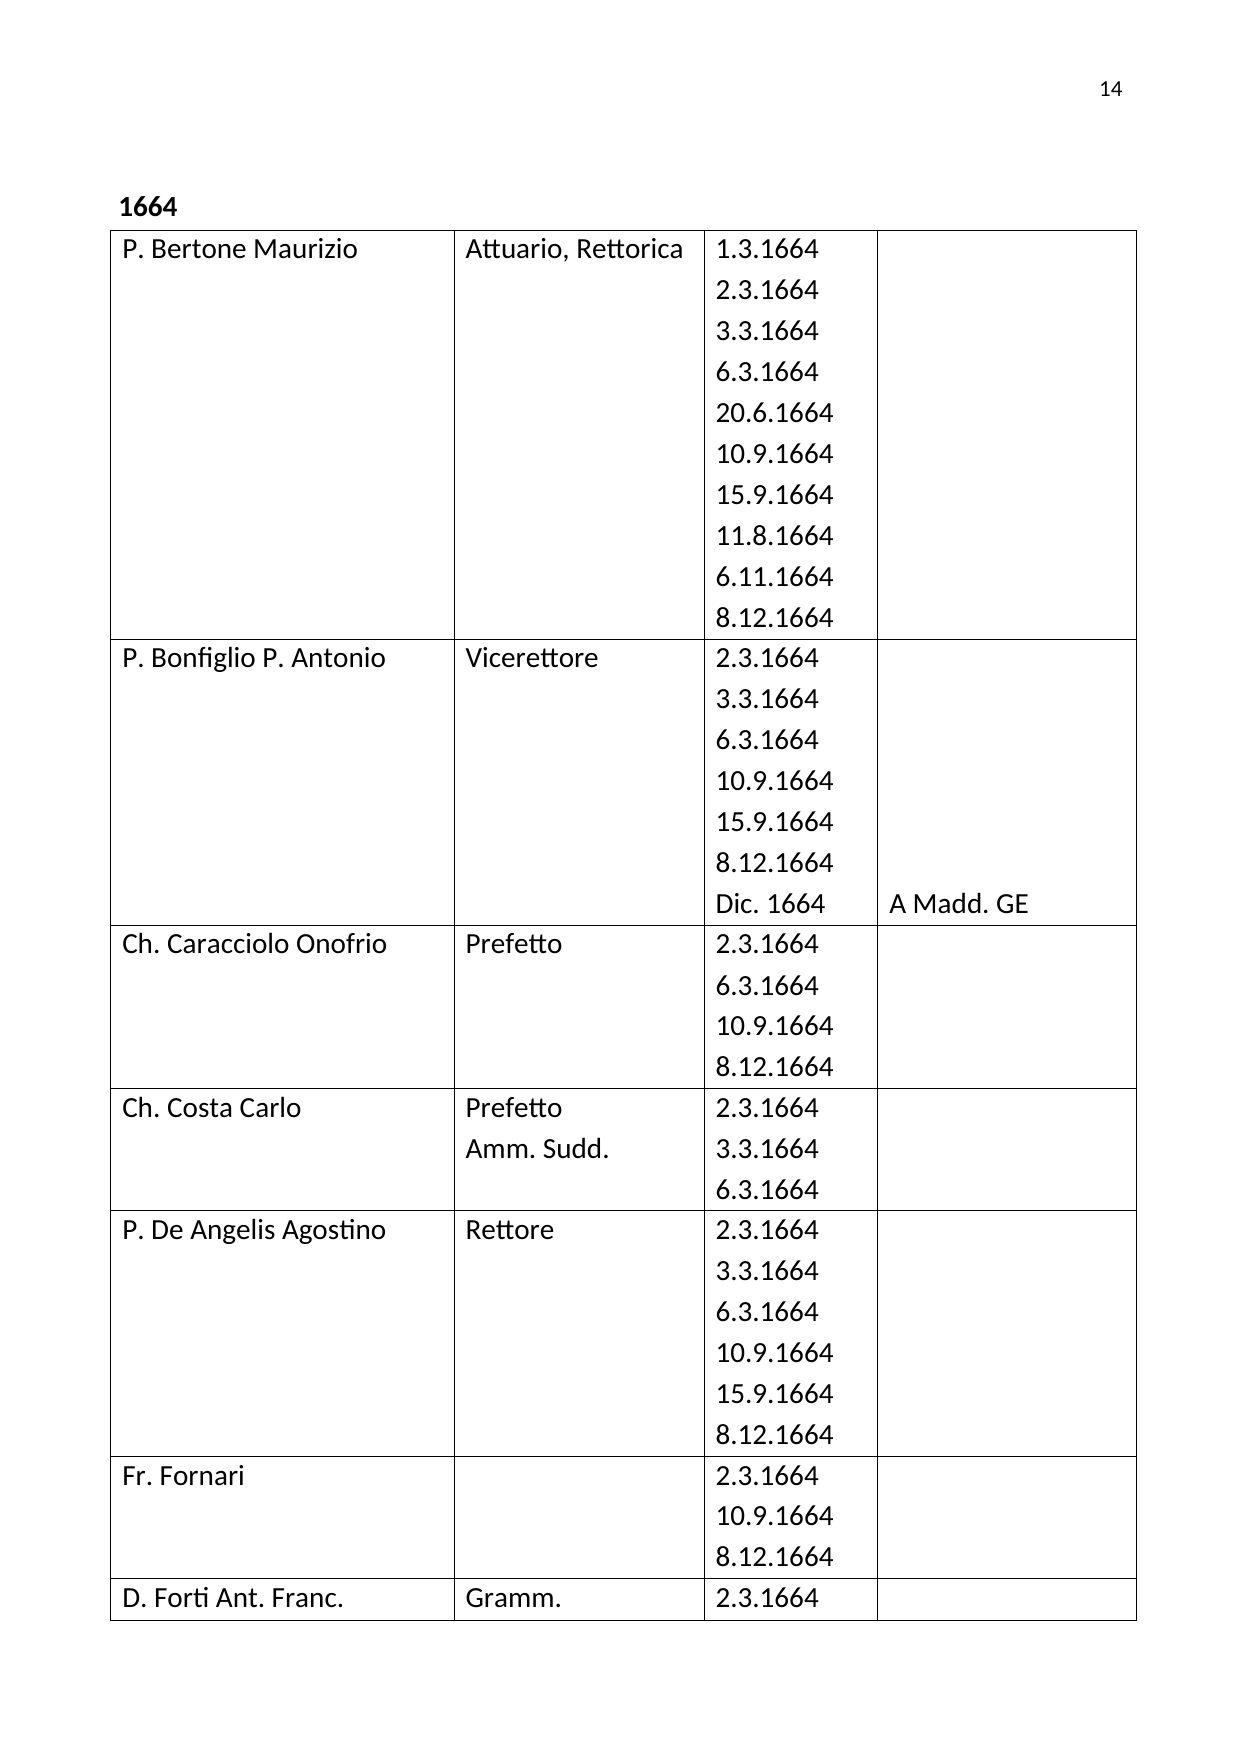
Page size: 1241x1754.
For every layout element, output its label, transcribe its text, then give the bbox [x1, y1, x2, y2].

table_cell [878, 1211, 1136, 1456]
table_header P. Bertone Maurizio [111, 231, 454, 638]
table_cell P. De Angelis Agostino [111, 1211, 454, 1456]
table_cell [111, 1579, 454, 1619]
table_cell [878, 1089, 1136, 1210]
table_cell 2.3.1664 10.9.1664 8.12.1664 [705, 1457, 877, 1578]
table_header Attuario, Rettorica [455, 231, 704, 638]
table_header [878, 231, 1136, 638]
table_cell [705, 1579, 877, 1619]
table_cell Ch. Costa Carlo [111, 1089, 454, 1210]
table_cell [455, 1457, 704, 1578]
table_cell Prefetto Amm. Sudd. [455, 1089, 704, 1210]
table_cell Rettore [455, 1211, 704, 1456]
table_cell Gramm. Amm. Sudd. [455, 1579, 704, 1619]
table_cell [878, 1457, 1136, 1578]
table_cell [878, 926, 1136, 1088]
table_header 1.3.1664 2.3.1664 3.3.1664 6.3.1664 20.6.1664 10.9.1664 15.9.1664 11.8.1664 6.11.1664 8.12.1664 [705, 231, 877, 638]
table_cell A Madd. GE [878, 640, 1136, 924]
table_cell P. Bonfiglio P. Antonio [111, 640, 454, 924]
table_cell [705, 1211, 877, 1456]
table_cell Prefetto [455, 926, 704, 1088]
table_cell Fr. Fornari [111, 1457, 454, 1578]
table_cell 2.3.1664 3.3.1664 6.3.1664 10.9.1664 15.9.1664 8.12.1664 Dic. 1664 [705, 640, 877, 924]
table_cell [878, 1579, 1136, 1619]
table_cell 2.3.1664 6.3.1664 10.9.1664 8.12.1664 [705, 926, 877, 1088]
table_cell Ch. Caracciolo Onofrio [111, 926, 454, 1088]
table_cell 2.3.1664 3.3.1664 6.3.1664 [705, 1089, 877, 1210]
text 1664 [118, 188, 1122, 224]
table_cell Vicerettore [455, 640, 704, 924]
